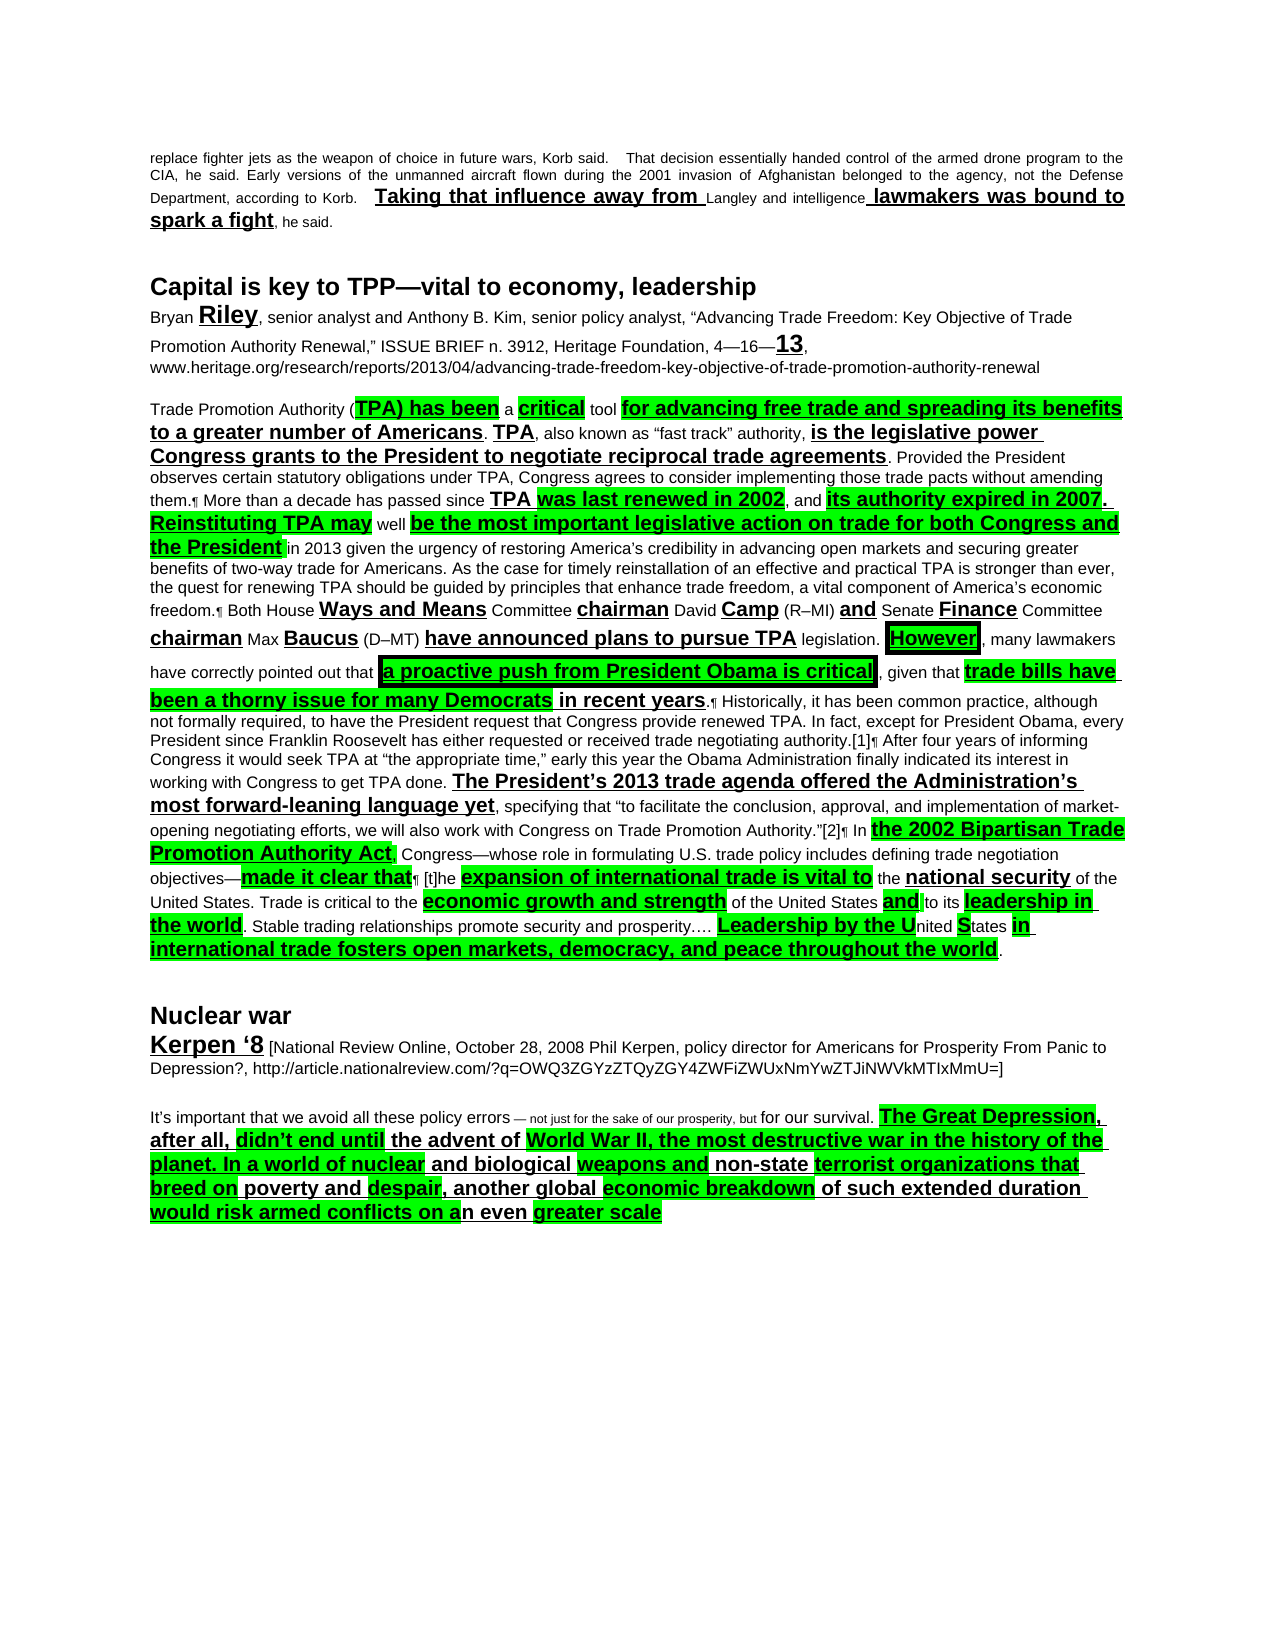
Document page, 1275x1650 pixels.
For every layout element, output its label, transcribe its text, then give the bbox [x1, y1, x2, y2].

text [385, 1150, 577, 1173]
text It’s important that we avoid all these policy errors — not just for the sake of our prosperity, but for our survival. The Great Depression, after all, didn’t end until the advent of World War II, the most destructive war in the history of the planet. In a world of nuclear and biological weapons and non-state terrorist organizations that breed on poverty and despair, another global economic breakdown of such extended duration would risk armed conflicts on an even greater scale [150, 1104, 879, 1149]
text Bryan Riley, senior analyst and Anthony B. Kim, senior policy analyst, “Advancing Trade Freedom: Key Objective of Trade Promotion Authority Renewal,” ISSUE BRIEF n. 3912, Heritage Foundation, 4—16—13, www.heritage.org/research/reports/2013/04/advancing-trade-freedom-key-objective-of-trade-promotion-authority-renewal [150, 300, 1125, 377]
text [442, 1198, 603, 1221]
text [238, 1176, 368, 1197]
subtitle Capital is key to TPP—vital to economy, leadership [150, 271, 1125, 300]
text Trade Promotion Authority (TPA) has been a critical tool for advancing free trade and spreading its benefits to a greater number of Americans. TPA, also known as “fast track” authority, is the legislative power Congress grants to the President to negotiate reciprocal trade agreements. Provided the President observes certain statutory obligations under TPA, Congress agrees to consider implementing those trade pacts without amending them.¶ More than a decade has passed since TPA was last renewed in 2002, and its authority expired in 2007. Reinstituting TPA may well be the most important legislative action on trade for both Congress and the President in 2013 given the urgency of restoring America’s credibility in advancing open markets and securing greater benefits of two-way trade for Americans. As the case for timely reinstallation of an effective and practical TPA is stronger than ever, the quest for renewing TPA should be guided by principles that enhance trade freedom, a vital component of America’s economic freedom.¶ Both House Ways and Means Committee chairman David Camp (R–MI) and Senate Finance Committee chairman Max Baucus (D–MT) have announced plans to pursue TPA legislation. However, many lawmakers have correctly pointed out that a proactive push from President Obama is critical, given that trade bills have been a thorny issue for many Democrats in recent years.¶ Historically, it has been common practice, although not formally required, to have the President request that Congress provide renewed TPA. In fact, except for President Obama, every President since Franklin Roosevelt has either requested or received trade negotiating authority.[1]¶ After four years of informing Congress it would seek TPA at “the appropriate time,” early this year the Obama Administration finally indicated its interest in working with Congress to get TPA done. The President’s 2013 trade agenda offered the Administration’s most forward-leaning language yet, specifying that “to facilitate the conclusion, approval, and implementation of market-opening negotiating efforts, we will also work with Congress on Trade Promotion Authority.”[2]¶ In the 2002 Bipartisan Trade Promotion Authority Act, Congress—whose role in formulating U.S. trade policy includes defining trade negotiation objectives—made it clear that¶ [t]he expansion of international trade is vital to the national security of the United States. Trade is critical to the economic growth and strength of the United States and to its leadership in the world. Stable trading relationships promote security and prosperity.… Leadership by the United States in international trade fosters open markets, democracy, and peace throughout the world. [150, 396, 1125, 961]
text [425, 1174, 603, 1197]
subtitle Nuclear war [150, 1001, 1125, 1030]
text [150, 150, 1125, 231]
text Kerpen ‘8 [National Review Online, October 28, 2008 Phil Kerpen, policy director for Americans for Prosperity From Panic to Depression?, http://article.nationalreview.com/?q=OWQ3ZGYzZTQyZGY4ZWFiZWUxNmYwZTJiNWVkMTIxMmU=] [150, 1030, 1125, 1078]
text It’s important that we avoid all these policy errors — not just for the sake of our prosperity, but for our survival. The Great Depression, after all, didn’t end until the advent of World War II, the most destructive war in the history of the planet. In a world of nuclear and biological weapons and non-state terrorist organizations that breed on poverty and despair, another global economic breakdown of such extended duration would risk armed conflicts on an even greater scale [662, 1104, 1125, 1224]
